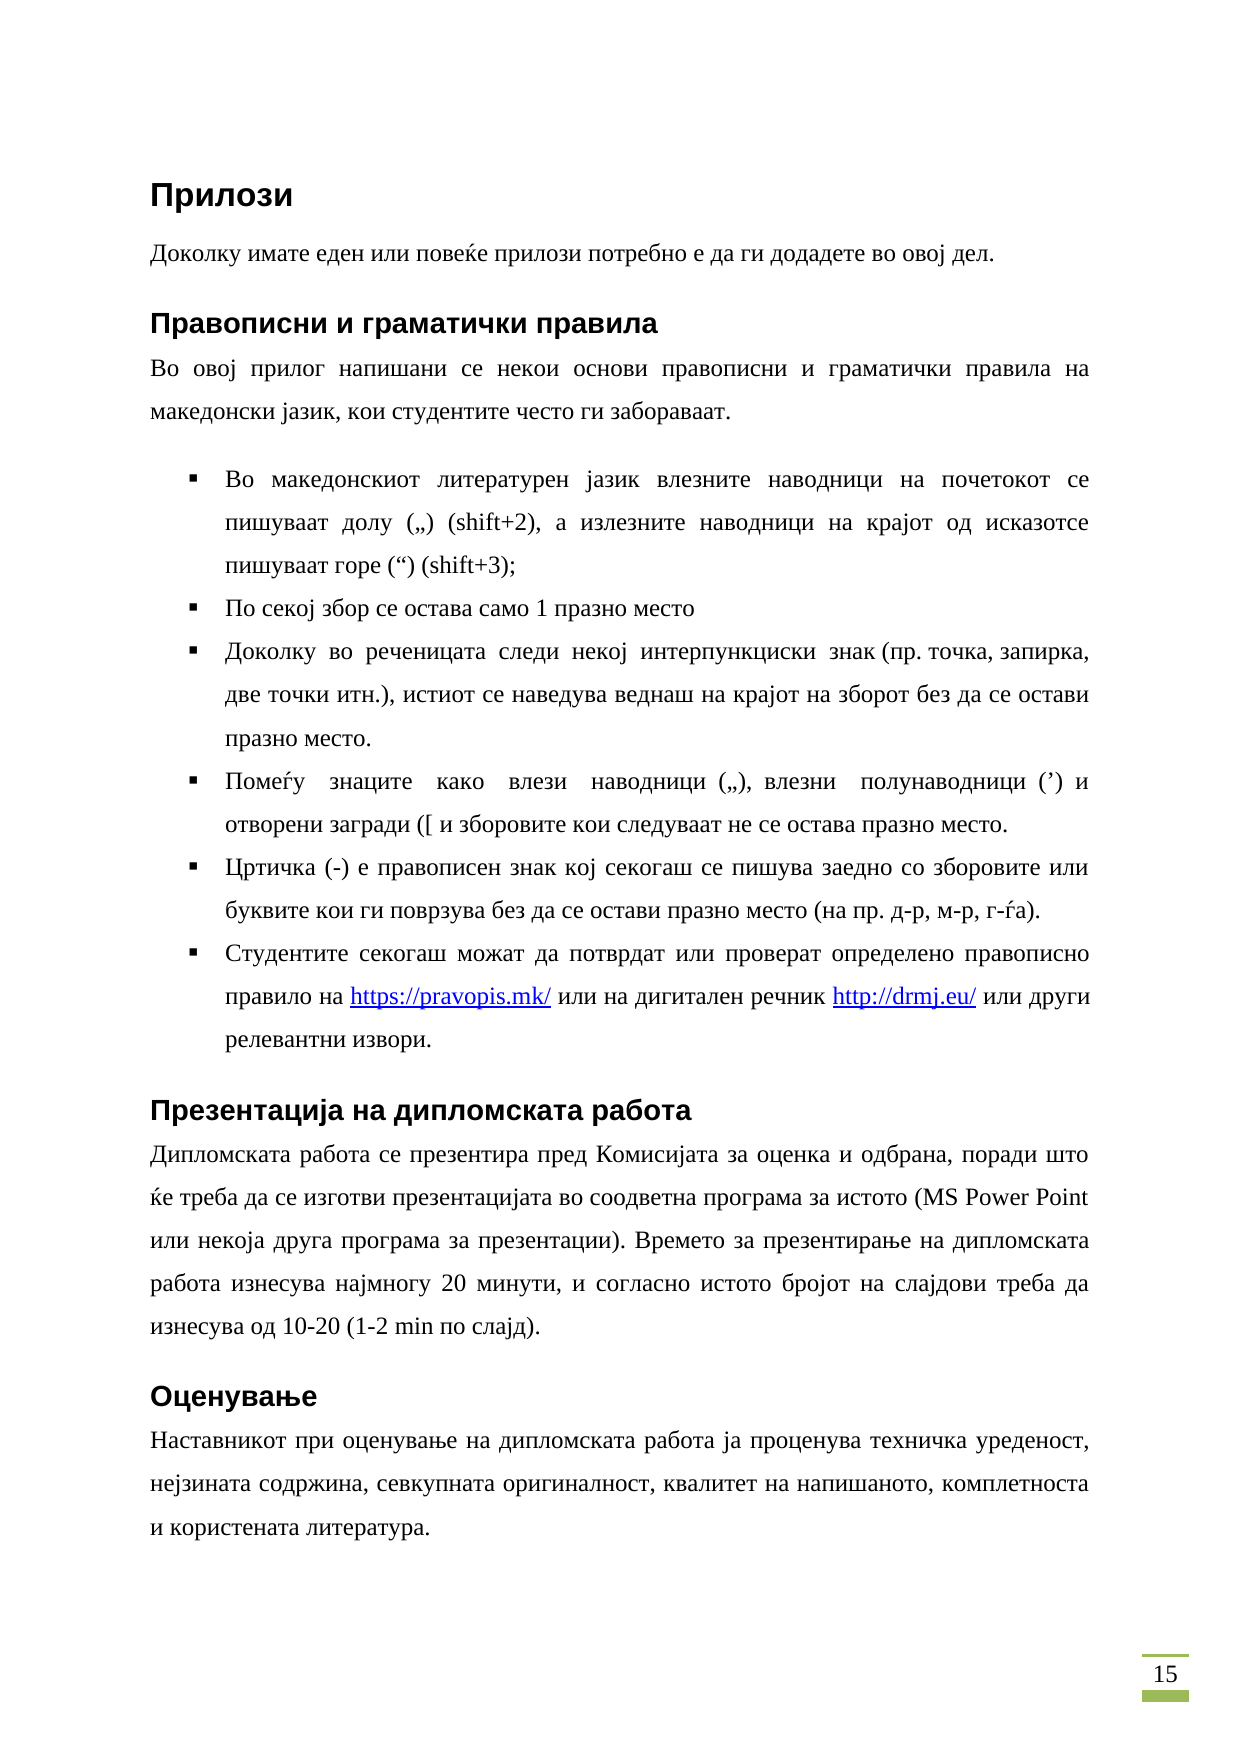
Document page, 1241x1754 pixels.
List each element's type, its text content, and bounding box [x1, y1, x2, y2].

text Наставникот при оценување на дипломската работа ја проценува техничка уреденост, нејзината содржина, севкупната оригиналност, квалитет на напишаното, комплетноста и користената литература. [150, 1425, 1090, 1540]
text Во овој прилог напишани се некои основи правописни и граматички правила на македонски јазик, кои студентите често ги забораваат. [150, 353, 1090, 424]
list Во македонскиот литературен јазик влезните наводници на почетокот се пишуваат долу („) (shift+2), а излезните наводници на крајот од исказотсе пишуваат горе (“) (shift+3); [187, 464, 1090, 579]
text Дипломската работа се презентира пред Комисијата за оценка и одбрана, поради што ќе треба да се изготви презентацијата во соодветна програма за истото (MS Power Point или некоја друга програма за презентации). Времето за презентирање на дипломската работа изнесува најмногу 20 минути, и согласно истото бројот на слајдови треба да изнесува од 10-20 (1-2 min по слајд). [150, 1139, 1090, 1340]
list По секој збор се остава само 1 празно место [187, 593, 1090, 622]
list Доколку во реченицата следи некој интерпункциски знак (пр. точка, запирка, две точки итн.), истиот се наведува веднаш на крајот на зборот без да се остави празно место. [187, 636, 1090, 751]
subtitle Правописни и граматички правила [150, 307, 1090, 340]
list Цртичка (-) е правописен знак кој секогаш се пишува заедно со зборовите или буквите кои ги поврзува без да се остави празно место (на пр. д-р, м-р, г-ѓа). [187, 852, 1090, 924]
subtitle Презентација на дипломската работа [150, 1093, 1090, 1126]
text Доколку имате еден или повеќе прилози потребно е да ги додадете во овој дел. [150, 238, 1090, 267]
subtitle Оценување [150, 1379, 1090, 1413]
subtitle Прилози [150, 175, 1090, 213]
list Студентите секогаш можат да потврдат или проверат определено правописно правило на https://pravopis.mk/ или на дигитален речник http://drmj.eu/ или други релевантни извори. [187, 938, 1090, 1053]
list Помеѓу знаците како влези наводници („), влезни полунаводници (’) и отворени загради ([ и зборовите кои следуваат не се остава празно место. [187, 766, 1090, 838]
